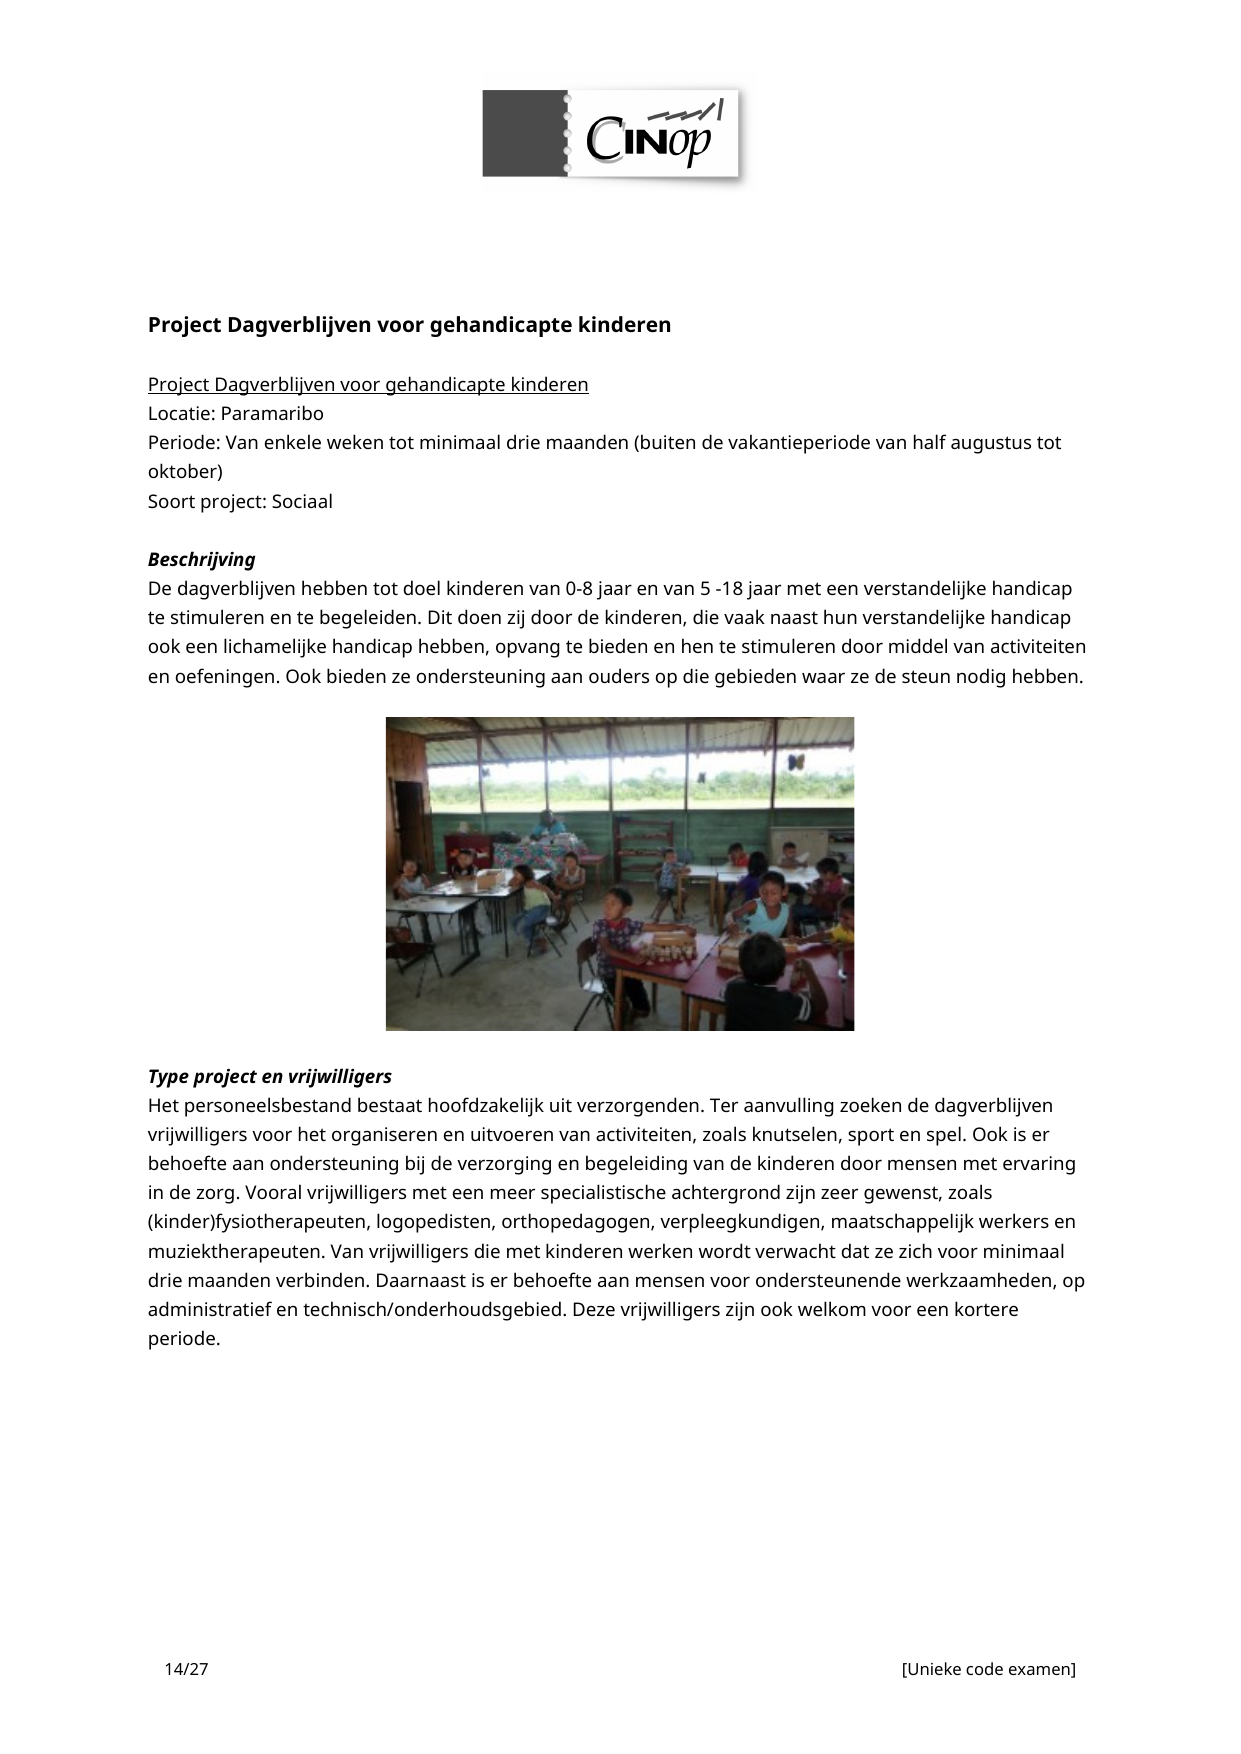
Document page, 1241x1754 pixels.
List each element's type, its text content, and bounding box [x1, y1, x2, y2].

subtitle Project Dagverblijven voor gehandicapte kinderen [148, 309, 1092, 338]
text Beschrijving De dagverblijven hebben tot doel kinderen van 0-8 jaar en van 5 -18 jaar met een verstandelijke handicap te stimuleren en te begeleiden. Dit doen zij door de kinderen, die vaak naast hun verstandelijke handicap ook een lichamelijke handicap hebben, opvang te bieden en hen te stimuleren door middel van activiteiten en oefeningen. Ook bieden ze ondersteuning aan ouders op die gebieden waar ze de steun nodig hebben. [148, 543, 1092, 688]
picture [385, 717, 855, 1031]
text Type project en vrijwilligers Het personeelsbestand bestaat hoofdzakelijk uit verzorgenden. Ter aanvulling zoeken de dagverblijven vrijwilligers voor het organiseren en uitvoeren van activiteiten, zoals knutselen, sport en spel. Ook is er behoefte aan ondersteuning bij de verzorging en begeleiding van de kinderen door mensen met ervaring in de zorg. Vooral vrijwilligers met een meer specialistische achtergrond zijn zeer gewenst, zoals (kinder)fysiotherapeuten, logopedisten, orthopedagogen, verpleegkundigen, maatschappelijk werkers en muziektherapeuten. Van vrijwilligers die met kinderen werken wordt verwacht dat ze zich voor minimaal drie maanden verbinden. Daarnaast is er behoefte aan mensen voor ondersteunende werkzaamheden, op administratief en technisch/onderhoudsgebied. Deze vrijwilligers zijn ook welkom voor een kortere periode. [148, 1059, 1092, 1351]
text Project Dagverblijven voor gehandicapte kinderen Locatie: Paramaribo Periode: Van enkele weken tot minimaal drie maanden (buiten de vakantieperiode van half augustus tot oktober) Soort project: Sociaal [148, 368, 1092, 513]
picture [482, 73, 758, 193]
